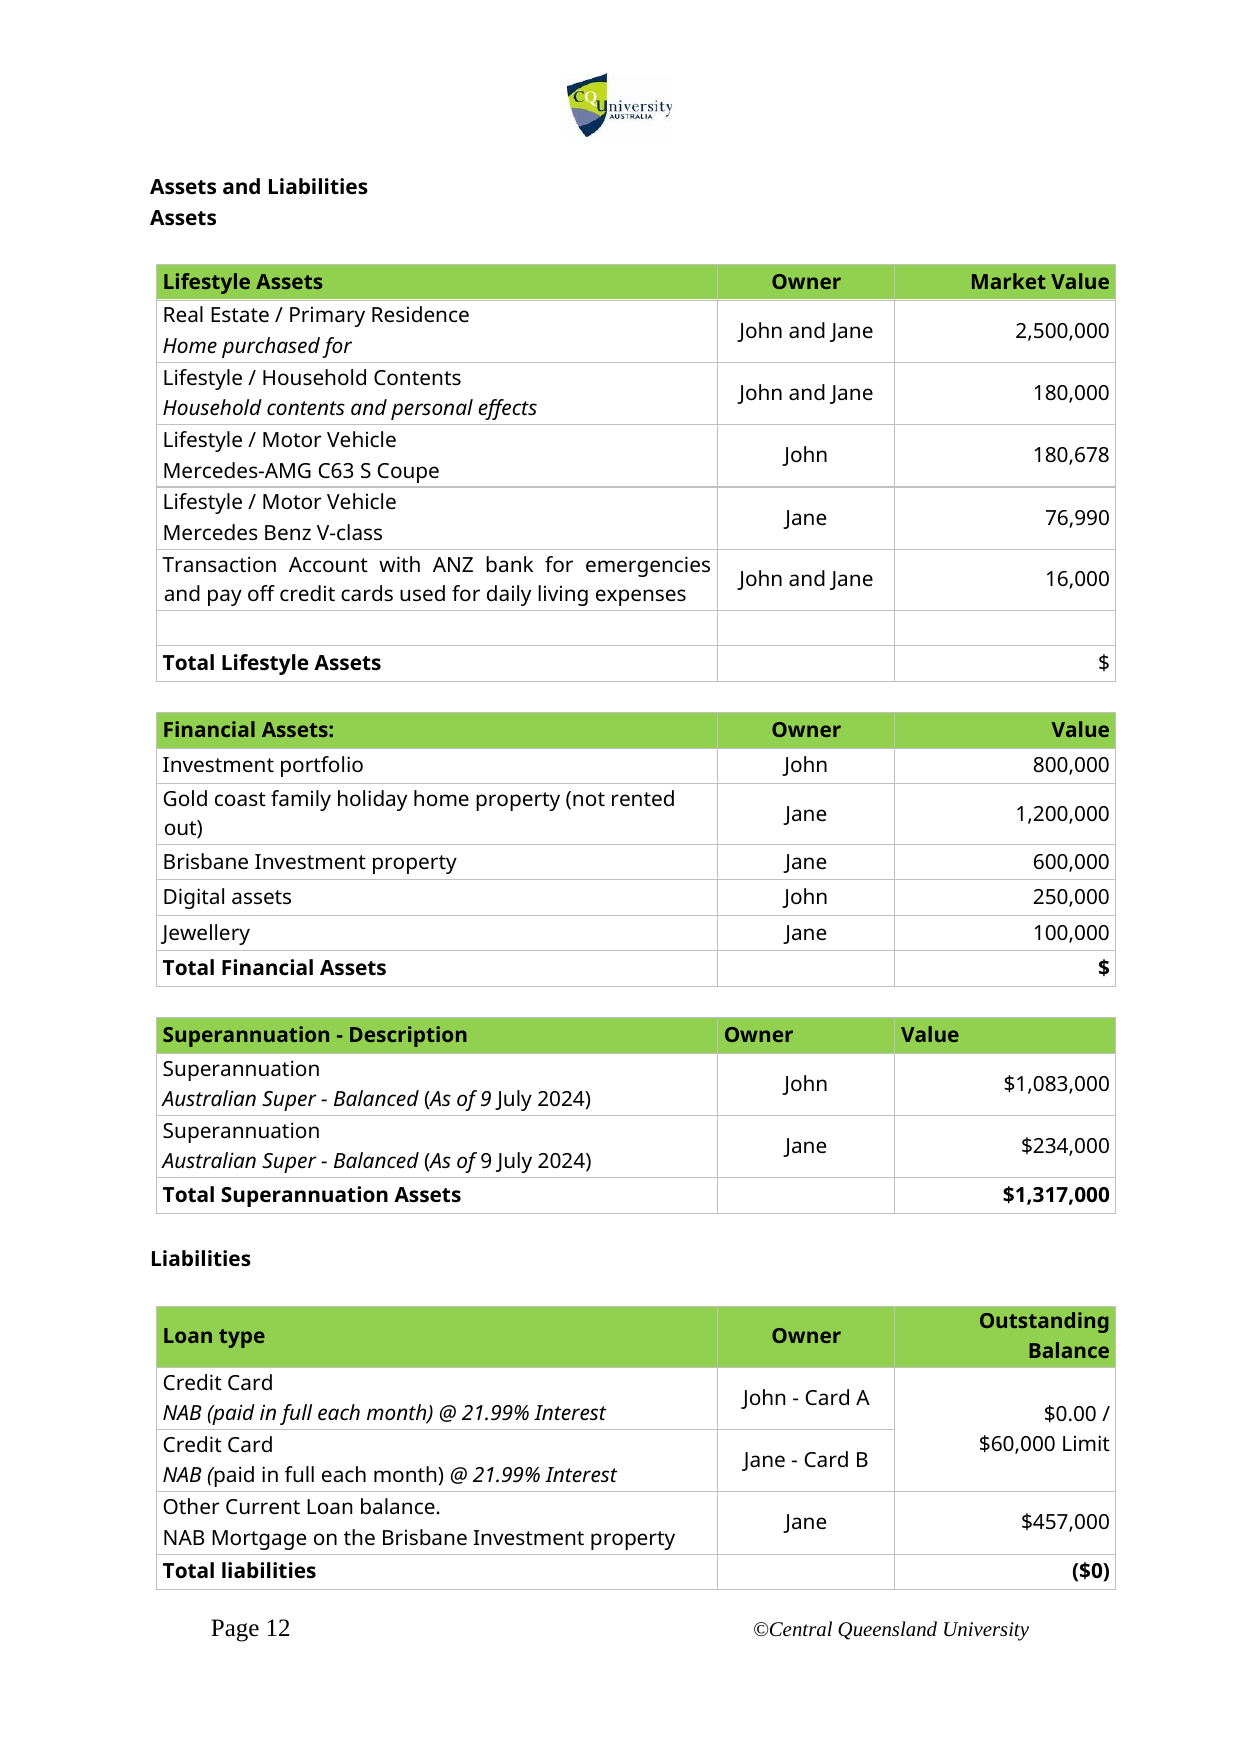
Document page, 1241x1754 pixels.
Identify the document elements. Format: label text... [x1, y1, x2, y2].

table_header Market Value [895, 265, 1115, 299]
table_cell 1,200,000 [895, 784, 1115, 844]
text Assets and Liabilities [150, 172, 1091, 201]
table_cell 180,000 [895, 363, 1115, 424]
table_cell [718, 1555, 894, 1589]
table_cell Credit Card NAB (paid in full each month) @ 21.99% Interest [157, 1368, 717, 1429]
table_header Financial Assets: [157, 713, 717, 748]
table_cell 100,000 [895, 916, 1115, 950]
table_cell $ [895, 646, 1115, 681]
table_header Owner [718, 1018, 894, 1053]
table_cell Jane [718, 1492, 894, 1553]
table_cell Jewellery [157, 916, 717, 950]
table_cell [718, 951, 894, 986]
table_cell Other Current Loan balance. NAB Mortgage on the Brisbane Investment property [157, 1492, 717, 1553]
text Liabilities [150, 1244, 1091, 1273]
table_cell 800,000 [895, 749, 1115, 783]
table_cell Superannuation Australian Super - Balanced (As of 9 July 2024) [157, 1116, 717, 1177]
table_header Outstanding Balance [895, 1307, 1115, 1367]
table_cell 76,990 [895, 488, 1115, 549]
table_cell Lifestyle / Household Contents Household contents and personal effects [157, 363, 717, 424]
table_cell Real Estate / Primary Residence Home purchased for [157, 301, 717, 362]
table_header Superannuation - Description [157, 1018, 717, 1053]
table_cell [718, 611, 894, 645]
table_header Owner [718, 265, 894, 299]
table_cell $457,000 [895, 1492, 1115, 1553]
table_cell Jane - Card B [718, 1430, 894, 1491]
table_cell Investment portfolio [157, 749, 717, 783]
table_cell Brisbane Investment property [157, 845, 717, 879]
table_cell Total Financial Assets [157, 951, 717, 986]
table_cell [895, 611, 1115, 645]
table_cell $0.00 / $60,000 Limit [895, 1368, 1115, 1491]
table_cell John and Jane [718, 301, 894, 362]
table_cell John and Jane [718, 550, 894, 610]
table_cell 16,000 [895, 550, 1115, 610]
table_cell Jane [718, 845, 894, 879]
table_cell Jane [718, 784, 894, 844]
table_cell Jane [718, 916, 894, 950]
table_cell [157, 611, 717, 645]
table_cell Jane [718, 488, 894, 549]
table_cell Total Lifestyle Assets [157, 646, 717, 681]
table_cell Digital assets [157, 880, 717, 915]
table_cell Lifestyle / Motor Vehicle Mercedes-AMG C63 S Coupe [157, 425, 717, 486]
table_cell Credit Card NAB (paid in full each month) @ 21.99% Interest [157, 1430, 717, 1491]
table_header Owner [718, 713, 894, 748]
table_cell John [718, 1054, 894, 1115]
table_cell $234,000 [895, 1116, 1115, 1177]
table_cell Total Superannuation Assets [157, 1178, 717, 1213]
table_cell Transaction Account with ANZ bank for emergencies and pay off credit cards used for daily living expenses [157, 550, 717, 610]
table_cell John [718, 880, 894, 915]
table_header Loan type [157, 1307, 717, 1367]
picture [567, 73, 673, 137]
table_cell [718, 646, 894, 681]
table_cell John and Jane [718, 363, 894, 424]
text Assets [150, 203, 1091, 231]
table_cell $ [895, 951, 1115, 986]
table_cell John [718, 749, 894, 783]
table_cell $1,317,000 [895, 1178, 1115, 1213]
table_cell Lifestyle / Motor Vehicle Mercedes Benz V-class [157, 488, 717, 549]
table_cell $1,083,000 [895, 1054, 1115, 1115]
table_header Value [895, 713, 1115, 748]
table_cell Total liabilities [157, 1555, 717, 1589]
table_cell Jane [718, 1116, 894, 1177]
table_cell 180,678 [895, 425, 1115, 486]
table_cell Gold coast family holiday home property (not rented out) [157, 784, 717, 844]
table_cell 2,500,000 [895, 301, 1115, 362]
table_cell 250,000 [895, 880, 1115, 915]
table_cell 600,000 [895, 845, 1115, 879]
table_cell John - Card A [718, 1368, 894, 1429]
table_header Value [895, 1018, 1115, 1053]
table_header Lifestyle Assets [157, 265, 717, 299]
table_cell ($0) [895, 1555, 1115, 1589]
table_cell John [718, 425, 894, 486]
table_cell [718, 1178, 894, 1213]
table_cell Superannuation Australian Super - Balanced (As of 9 July 2024) [157, 1054, 717, 1115]
table_header Owner [718, 1307, 894, 1367]
